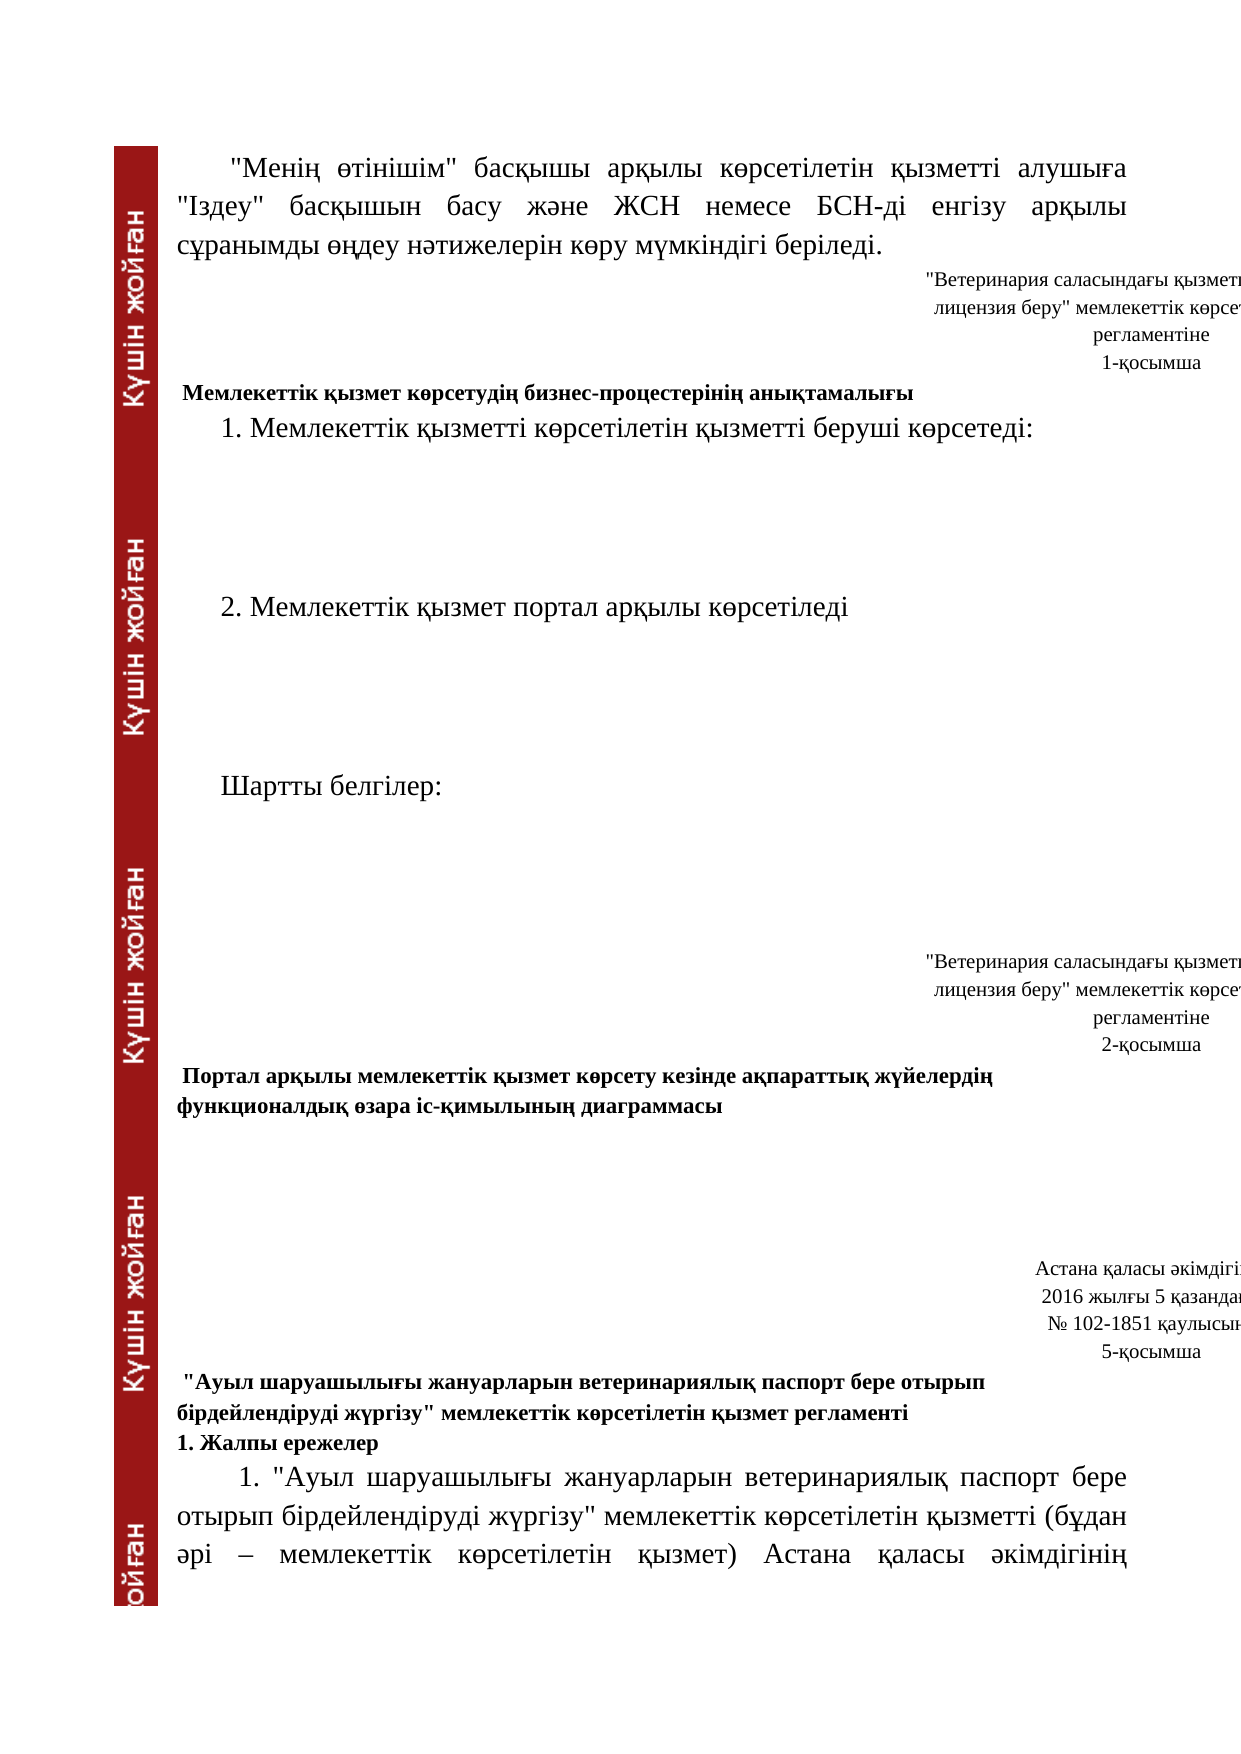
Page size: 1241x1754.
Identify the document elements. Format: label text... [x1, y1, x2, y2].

text "Ауыл шаруашылығы жануарларын ветеринариялық паспорт бере отырып бірдейлендіруді жүргізу" мемлекеттік көрсетілетін қызмет регламентi 1. Жалпы ережелер [112, 1368, 1128, 1455]
picture [114, 1455, 158, 1459]
picture [114, 261, 158, 266]
table_header [101, 948, 912, 1062]
table_header [101, 1255, 912, 1368]
text 1. Мемлекеттік қызметті көрсетілетін қызметті беруші көрсетеді: [112, 410, 1128, 443]
text Мемлекеттік қызмет көрсетудің бизнес-процестерінің анықтамалығы [112, 379, 1128, 406]
text Портал арқылы мемлекеттік қызмет көрсету кезінде ақпараттық жүйелердің функционалдық өзара іс-қимылының диаграммасы [112, 1062, 1128, 1118]
picture [114, 406, 158, 410]
picture [114, 623, 158, 768]
table_header [101, 266, 912, 379]
picture [114, 146, 158, 150]
picture [114, 802, 158, 948]
picture [114, 1570, 158, 1606]
table_header "Ветеринария саласындағы қызметпен айналысуға лицензия беру" мемлекеттік көрсетілетін қызмет регламентіне 1-қосымша [912, 266, 1240, 379]
text "Менің өтінішім" басқышы арқылы көрсетілетін қызметті алушыға "Іздеу" басқышын басу және ЖСН немесе БСН-ді енгізу арқылы сұранымды өңдеу нәтижелерін көру мүмкіндігі беріледі. [112, 150, 1128, 261]
picture [114, 443, 158, 589]
text 2. Мемлекеттік қызмет портал арқылы көрсетіледі [112, 589, 1128, 623]
text Шартты белгілер: [112, 768, 1128, 802]
table_header Астана қаласы әкімдігінің 2016 жылғы 5 қазандағы № 102-1851 қаулысына 5-қосымша [912, 1255, 1240, 1368]
picture [114, 1118, 158, 1255]
table_header "Ветеринария саласындағы қызметпен айналысуға лицензия беру" мемлекеттік көрсетілетін қызмет регламентіне 2-қосымша [912, 948, 1240, 1062]
